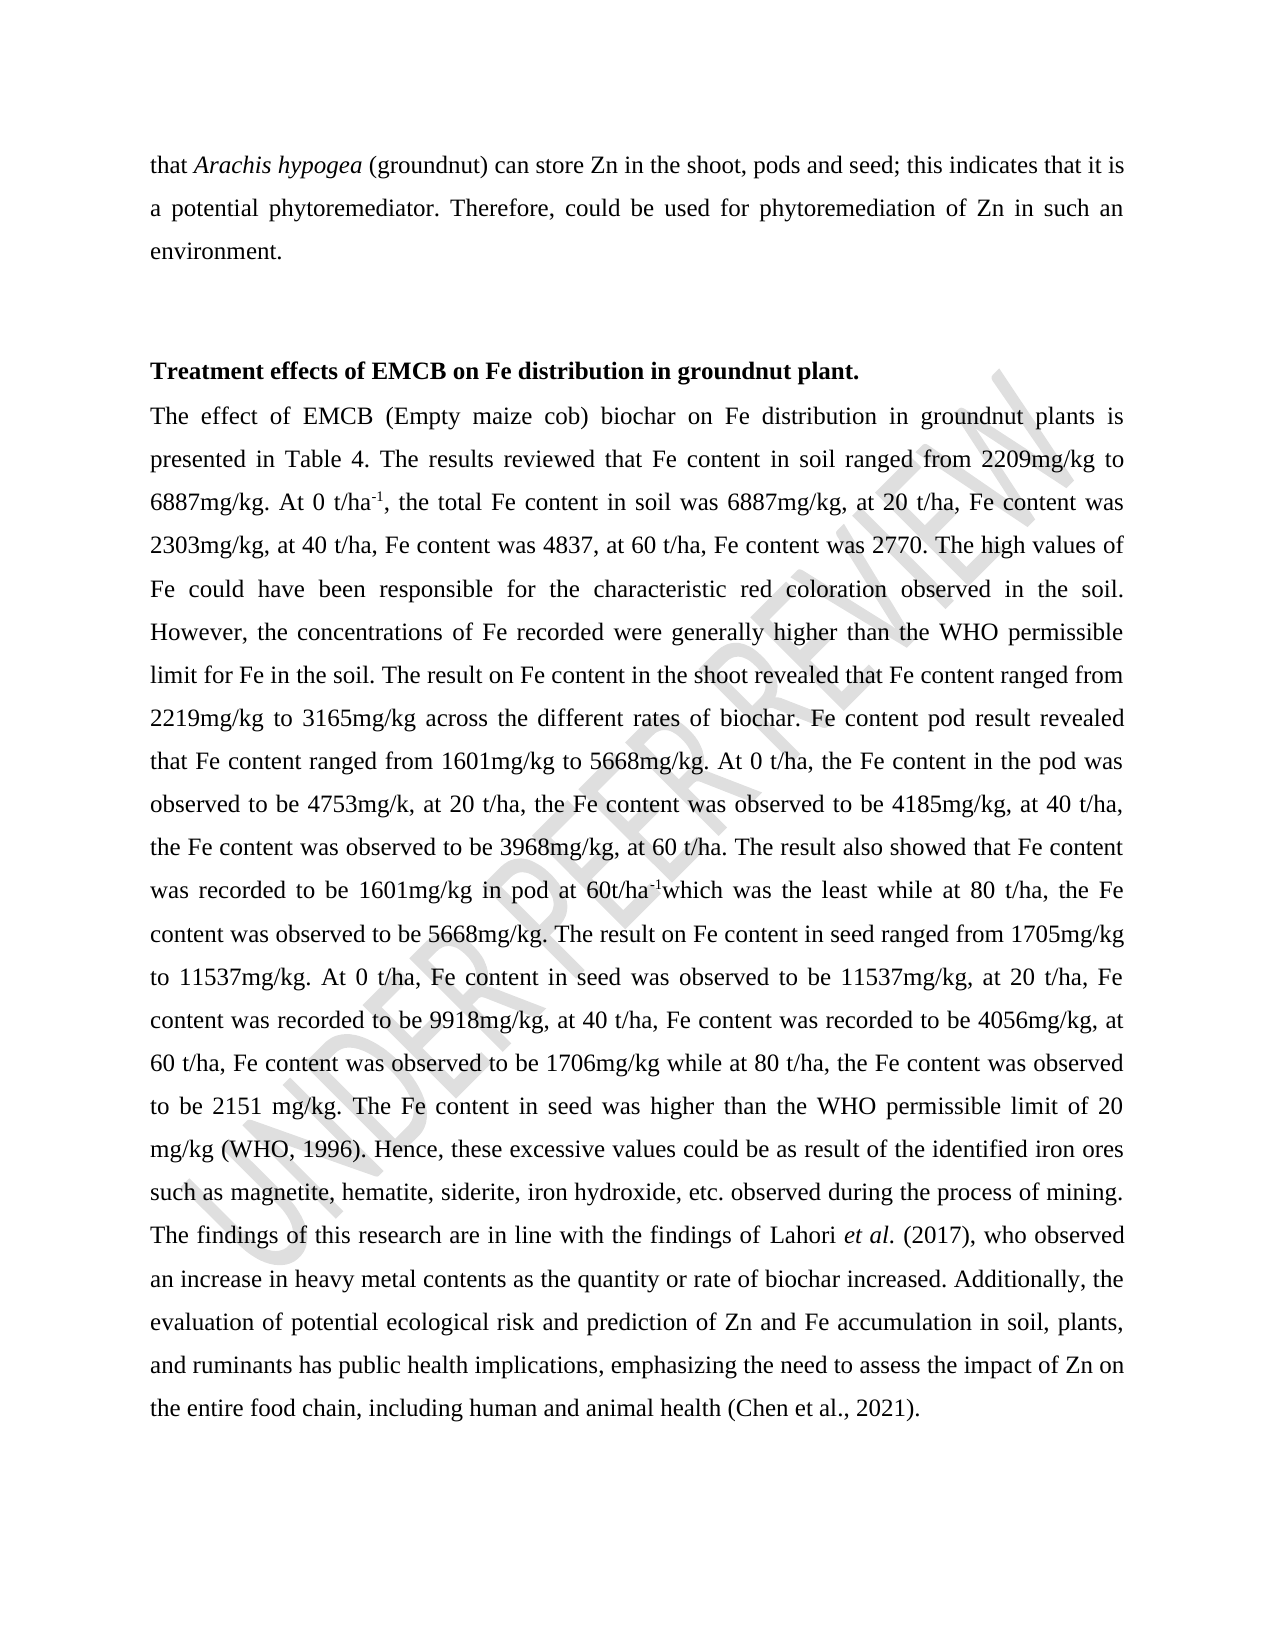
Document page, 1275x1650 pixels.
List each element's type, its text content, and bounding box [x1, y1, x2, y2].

text Treatment effects of EMCB on Fe distribution in groundnut plant. [150, 356, 1125, 384]
text The effect of EMCB (Empty maize cob) biochar on Fe distribution in groundnut plants is presented in Table 4. The results reviewed that Fe content in soil ranged from 2209mg/kg to 6887mg/kg. At 0 t/ha-1, the total Fe content in soil was 6887mg/kg, at 20 t/ha, Fe content was 2303mg/kg, at 40 t/ha, Fe content was 4837, at 60 t/ha, Fe content was 2770. The high values of Fe could have been responsible for the characteristic red coloration observed in the soil. However, the concentrations of Fe recorded were generally higher than the WHO permissible limit for Fe in the soil. The result on Fe content in the shoot revealed that Fe content ranged from 2219mg/kg to 3165mg/kg across the different rates of biochar. Fe content pod result revealed that Fe content ranged from 1601mg/kg to 5668mg/kg. At 0 t/ha, the Fe content in the pod was observed to be 4753mg/k, at 20 t/ha, the Fe content was observed to be 4185mg/kg, at 40 t/ha, the Fe content was observed to be 3968mg/kg, at 60 t/ha. The result also showed that Fe content was recorded to be 1601mg/kg in pod at 60t/ha-1which was the least while at 80 t/ha, the Fe content was observed to be 5668mg/kg. The result on Fe content in seed ranged from 1705mg/kg to 11537mg/kg. At 0 t/ha, Fe content in seed was observed to be 11537mg/kg, at 20 t/ha, Fe content was recorded to be 9918mg/kg, at 40 t/ha, Fe content was recorded to be 4056mg/kg, at 60 t/ha, Fe content was observed to be 1706mg/kg while at 80 t/ha, the Fe content was observed to be 2151 mg/kg. The Fe content in seed was higher than the WHO permissible limit of 20 mg/kg (WHO, 1996). Hence, these excessive values could be as result of the identified iron ores such as magnetite, hematite, siderite, iron hydroxide, etc. observed during the process of mining. The findings of this research are in line with the findings of Lahori et al. (2017), who observed an increase in heavy metal contents as the quantity or rate of biochar increased. Additionally, the evaluation of potential ecological risk and prediction of Zn and Fe accumulation in soil, plants, and ruminants has public health implications, emphasizing the need to assess the impact of Zn on the entire food chain, including human and animal health (Chen et al., 2021). [150, 401, 1125, 1422]
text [150, 150, 1125, 265]
